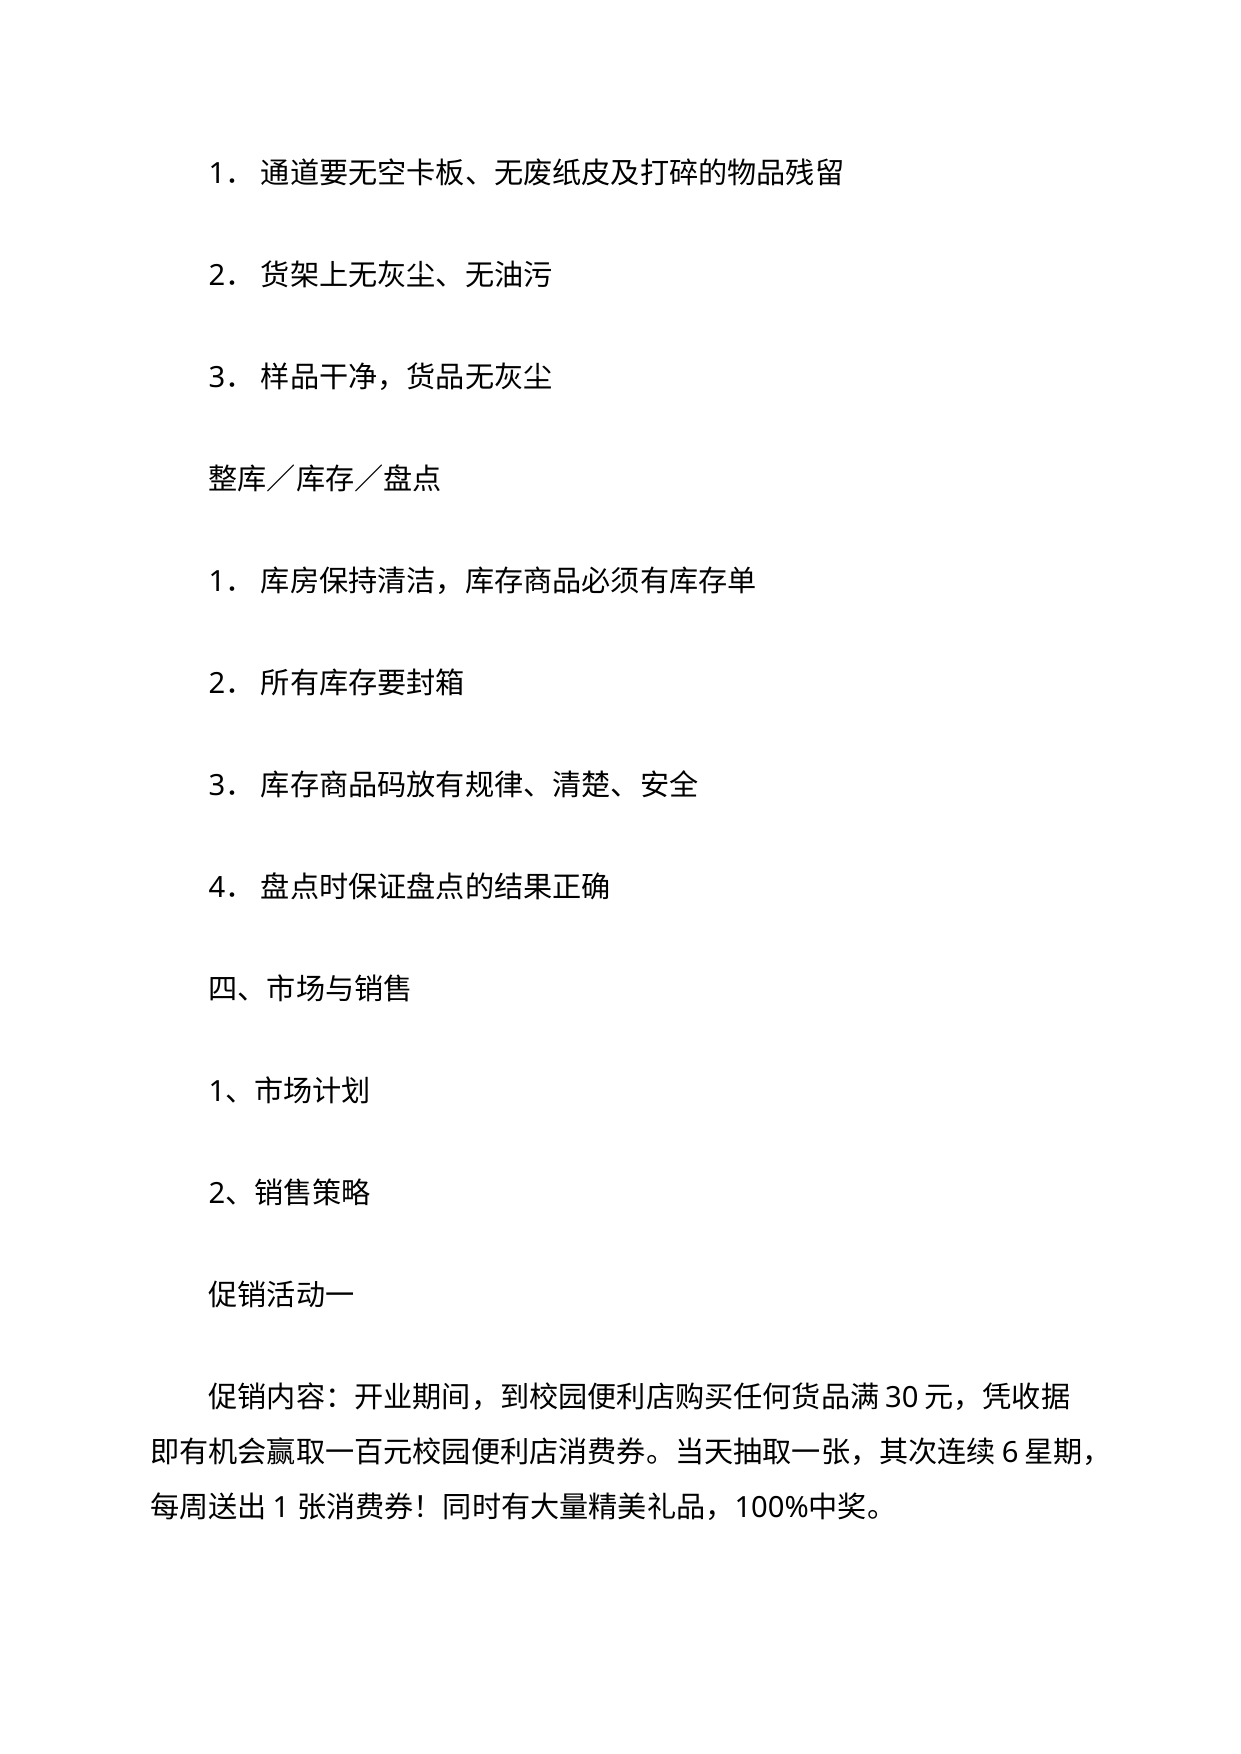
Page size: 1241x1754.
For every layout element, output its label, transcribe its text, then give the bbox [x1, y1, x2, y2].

text 3． 样品干净，货品无灰尘 [150, 354, 1090, 396]
text 促销内容：开业期间，到校园便利店购买任何货品满30元，凭收据即有机会赢取一百元校园便利店消费券。当天抽取一张，其次连续6星期，每周送出1 张消费券！同时有大量精美礼品，100%中奖。 [150, 1373, 1090, 1526]
text 3． 库存商品码放有规律、清楚、安全 [150, 762, 1090, 804]
text 整库／库存／盘点 [150, 456, 1090, 498]
text 2、销售策略 [150, 1169, 1090, 1212]
text 4． 盘点时保证盘点的结果正确 [150, 864, 1090, 906]
text 1、市场计划 [150, 1067, 1090, 1110]
text 2． 货架上无灰尘、无油污 [150, 252, 1090, 294]
text 四、市场与销售 [150, 966, 1090, 1008]
text 1． 库房保持清洁，库存商品必须有库存单 [150, 558, 1090, 600]
text 1． 通道要无空卡板、无废纸皮及打碎的物品残留 [150, 150, 1090, 192]
text 2． 所有库存要封箱 [150, 660, 1090, 702]
text 促销活动一 [150, 1271, 1090, 1314]
